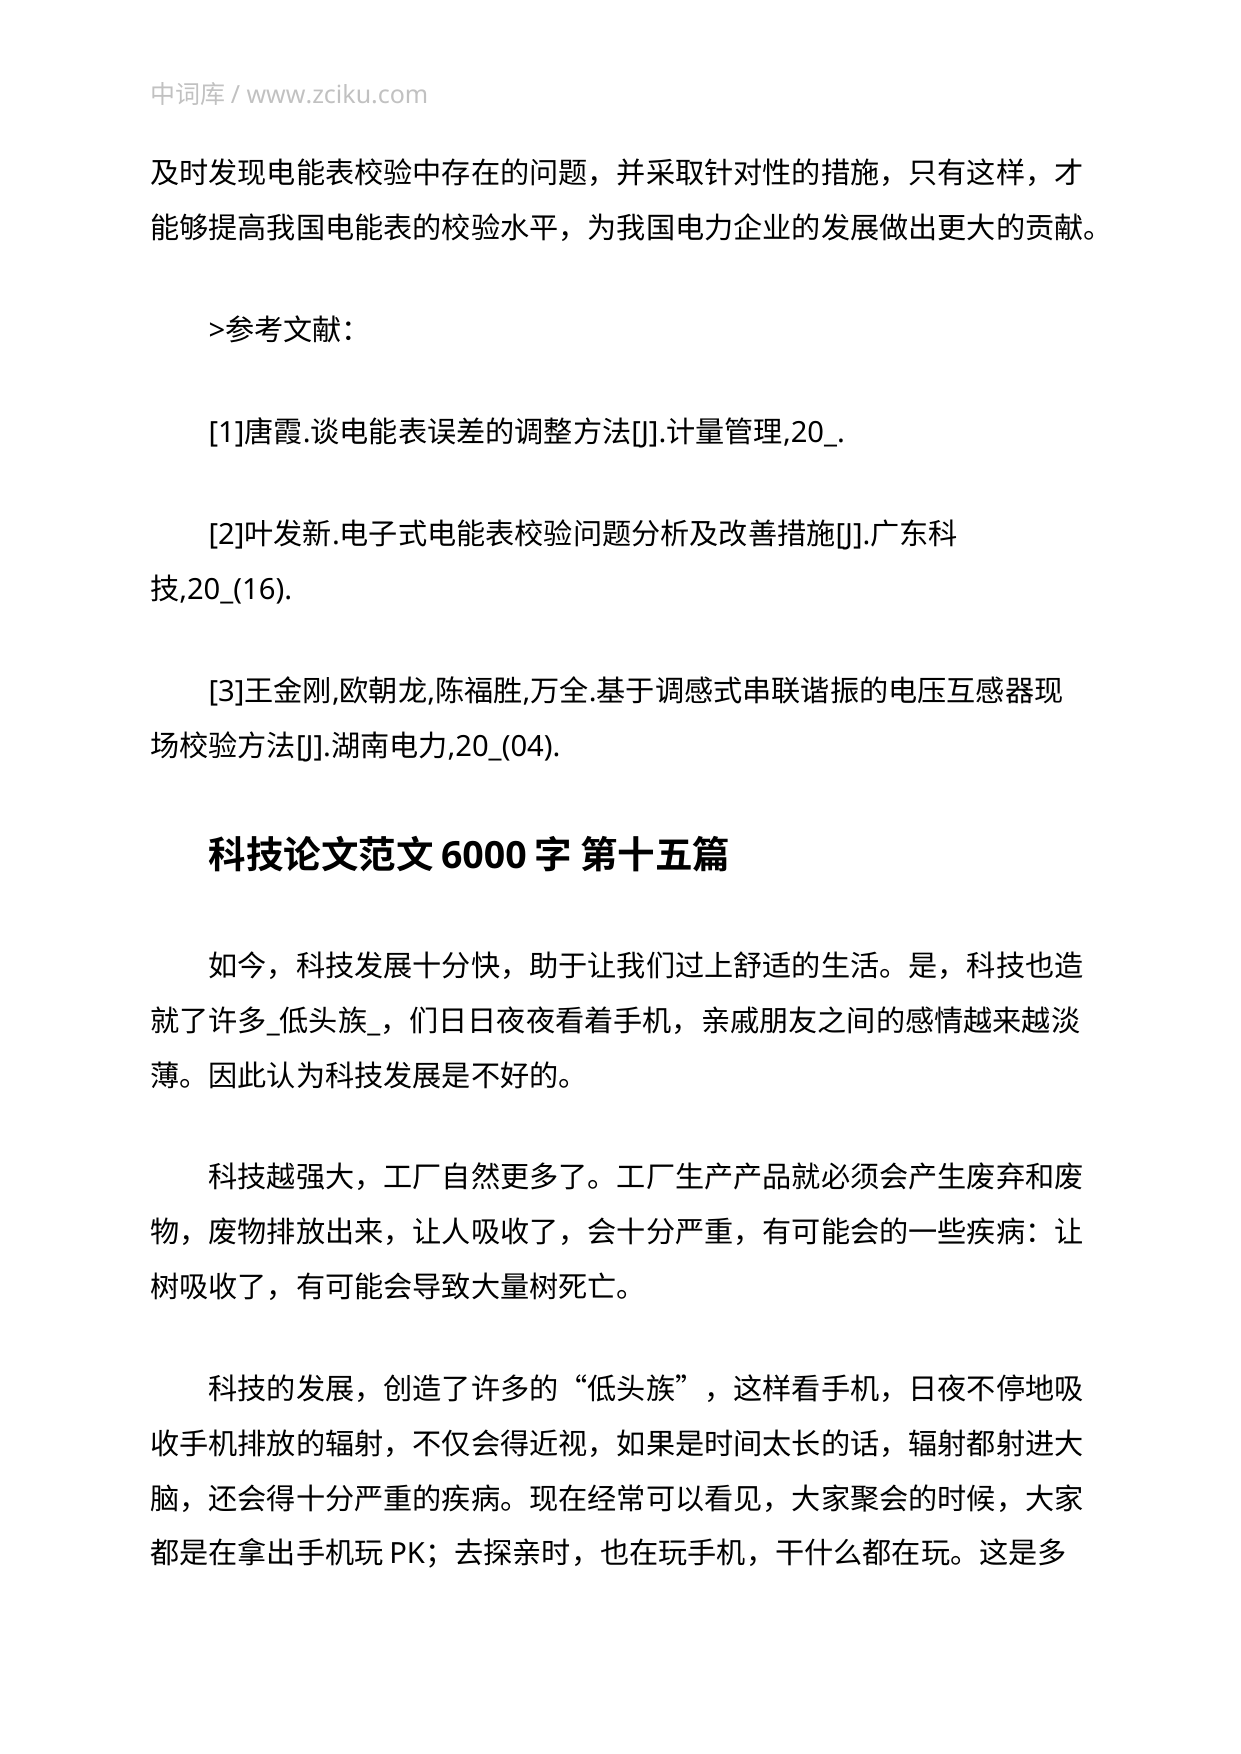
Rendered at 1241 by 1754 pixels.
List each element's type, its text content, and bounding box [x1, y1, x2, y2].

text [3]王金刚,欧朝龙,陈福胜,万全.基于调感式串联谐振的电压互感器现场校验方法[J].湖南电力,20_(04). [150, 668, 1090, 765]
text >参考文献： [150, 307, 1090, 349]
text [1]唐霞.谈电能表误差的调整方法[J].计量管理,20_. [150, 409, 1090, 451]
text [150, 1365, 1090, 1572]
text [2]叶发新.电子式电能表校验问题分析及改善措施[J].广东科技,20_(16). [150, 511, 1090, 608]
text 如今，科技发展十分快，助于让我们过上舒适的生活。是，科技也造就了许多_低头族_，们日日夜夜看着手机，亲戚朋友之间的感情越来越淡薄。因此认为科技发展是不好的。 [150, 942, 1090, 1094]
text 科技越强大，工厂自然更多了。工厂生产产品就必须会产生废弃和废物，废物排放出来，让人吸收了，会十分严重，有可能会的一些疾病：让树吸收了，有可能会导致大量树死亡。 [150, 1154, 1090, 1306]
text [150, 150, 1090, 247]
text 科技论文范文6000字 第十五篇 [150, 824, 1090, 879]
